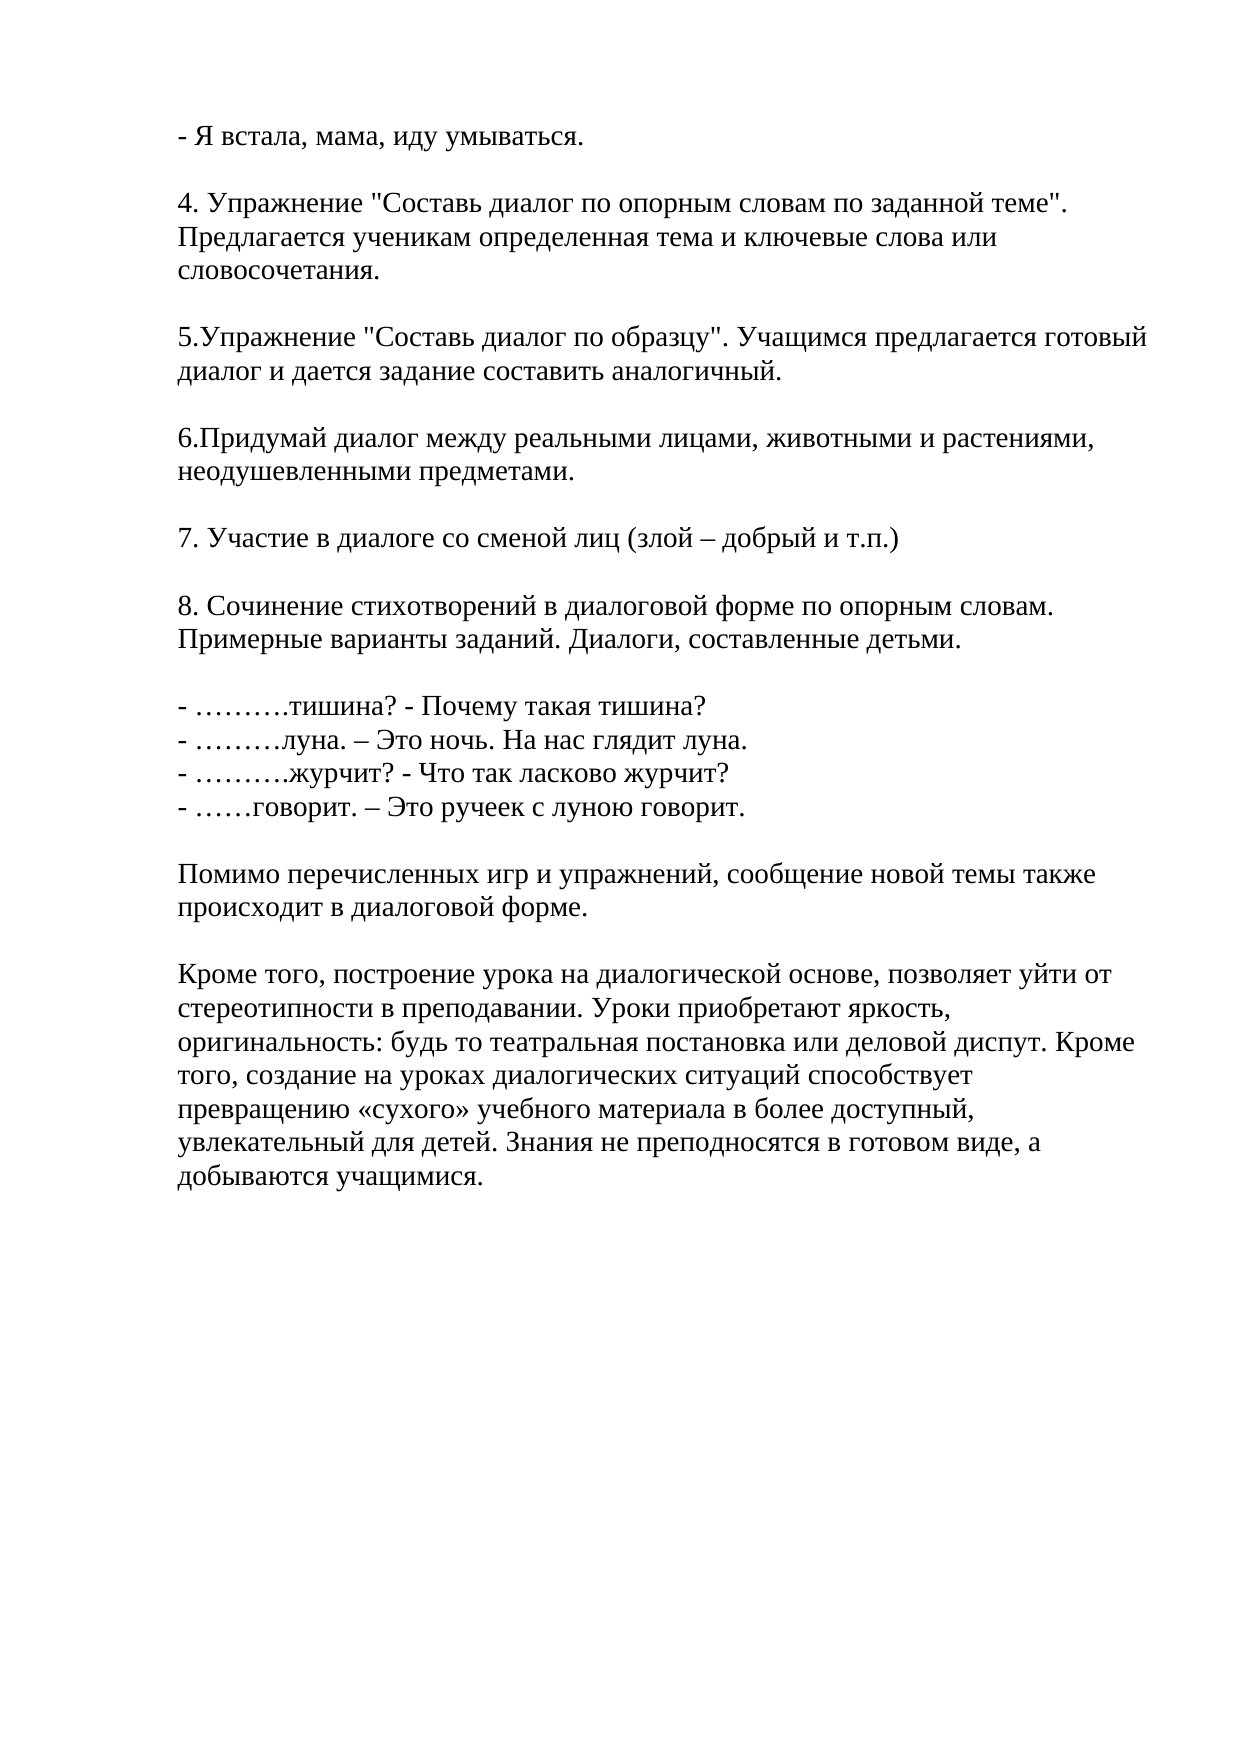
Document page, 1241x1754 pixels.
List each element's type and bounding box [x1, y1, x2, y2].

text [177, 118, 1152, 1191]
